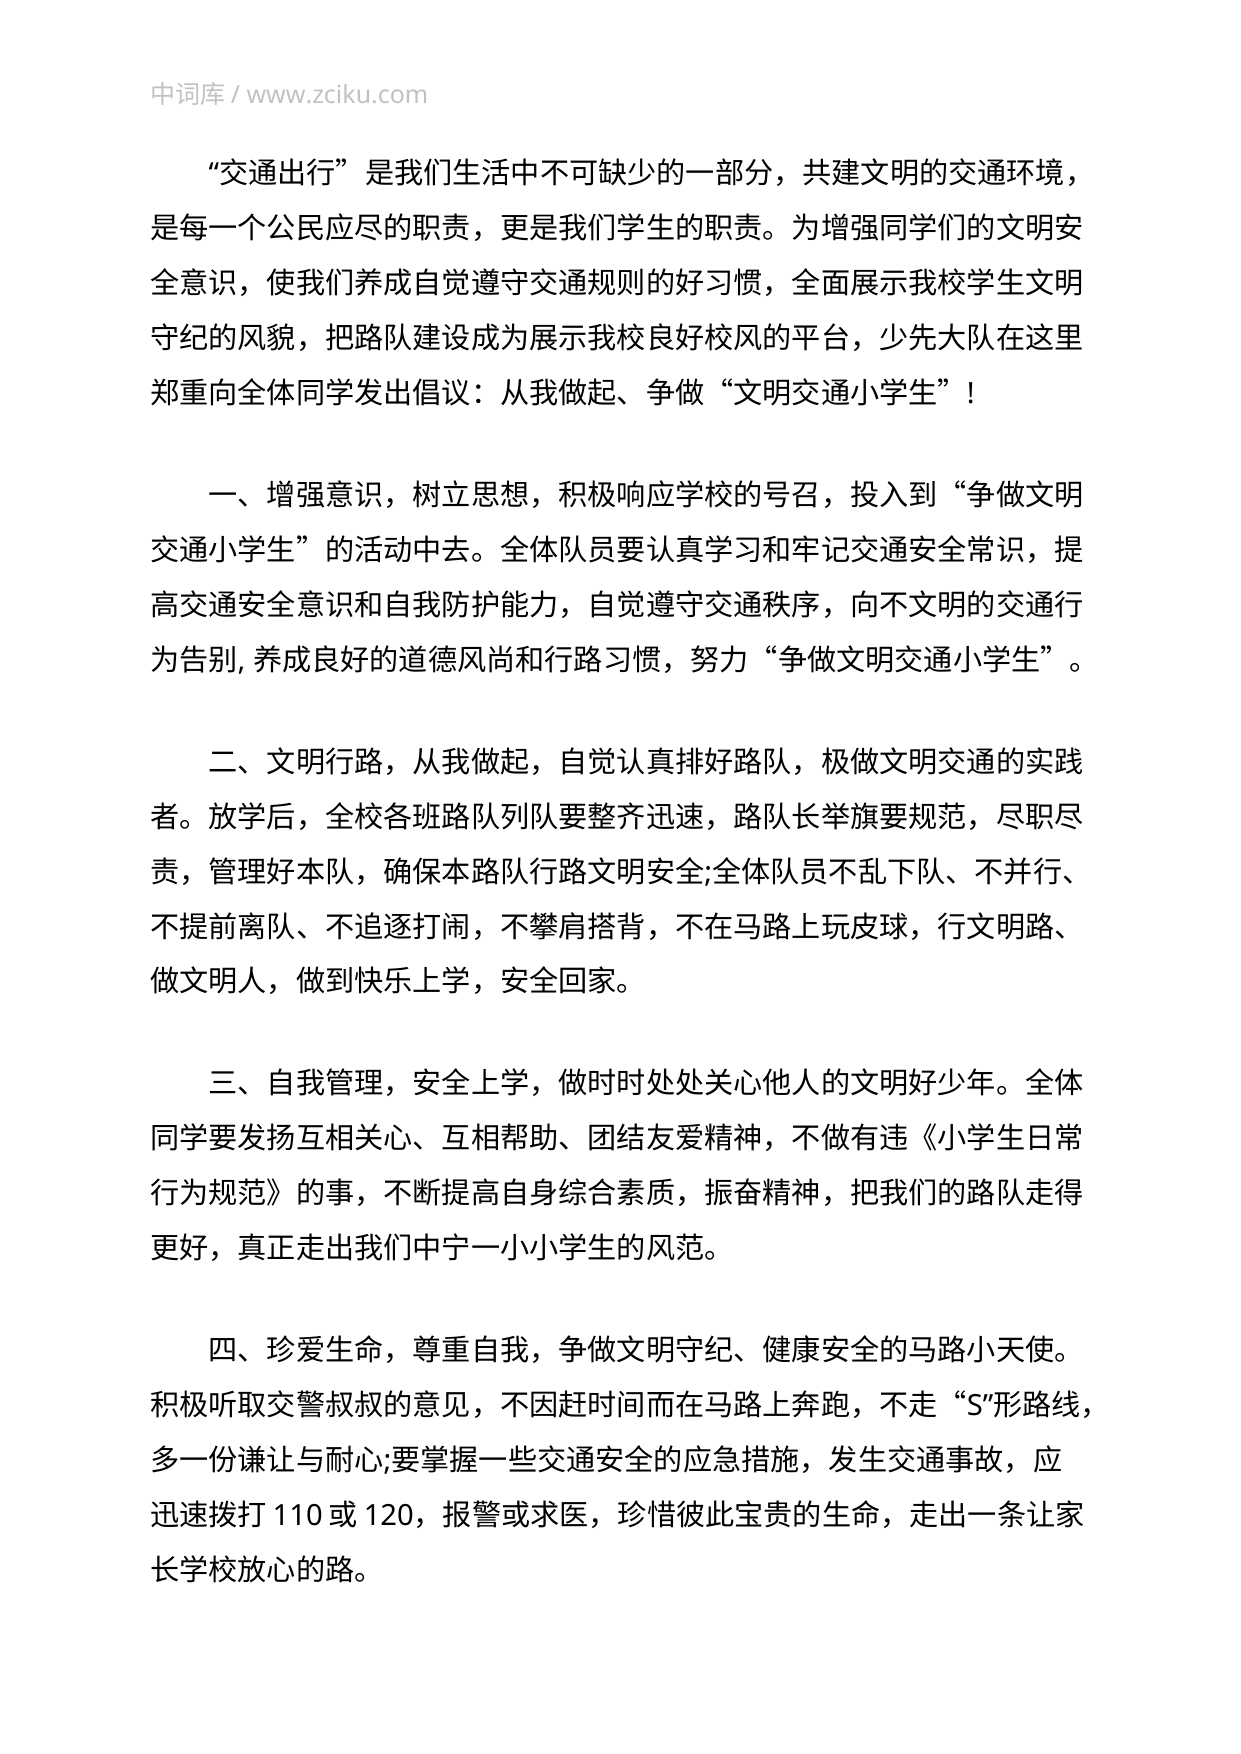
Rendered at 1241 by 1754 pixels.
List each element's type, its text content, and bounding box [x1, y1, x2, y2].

text 四、珍爱生命，尊重自我，争做文明守纪、健康安全的马路小天使。积极听取交警叔叔的意见，不因赶时间而在马路上奔跑，不走“S”形路线，多一份谦让与耐心;要掌握一些交通安全的应急措施，发生交通事故，应迅速拨打110或120，报警或求医，珍惜彼此宝贵的生命，走出一条让家长学校放心的路。 [150, 1326, 1090, 1588]
text 二、文明行路，从我做起，自觉认真排好路队，极做文明交通的实践者。放学后，全校各班路队列队要整齐迅速，路队长举旗要规范，尽职尽责，管理好本队，确保本路队行路文明安全;全体队员不乱下队、不并行、不提前离队、不追逐打闹，不攀肩搭背，不在马路上玩皮球，行文明路、做文明人，做到快乐上学，安全回家。 [150, 738, 1090, 1000]
text 一、增强意识，树立思想，积极响应学校的号召，投入到“争做文明交通小学生”的活动中去。全体队员要认真学习和牢记交通安全常识，提高交通安全意识和自我防护能力，自觉遵守交通秩序，向不文明的交通行为告别, 养成良好的道德风尚和行路习惯，努力“争做文明交通小学生”。 [150, 472, 1090, 679]
text 三、自我管理，安全上学，做时时处处关心他人的文明好少年。全体同学要发扬互相关心、互相帮助、团结友爱精神，不做有违《小学生日常行为规范》的事，不断提高自身综合素质，振奋精神，把我们的路队走得更好，真正走出我们中宁一小小学生的风范。 [150, 1060, 1090, 1267]
text “交通出行”是我们生活中不可缺少的一部分，共建文明的交通环境，是每一个公民应尽的职责，更是我们学生的职责。为增强同学们的文明安全意识，使我们养成自觉遵守交通规则的好习惯，全面展示我校学生文明守纪的风貌，把路队建设成为展示我校良好校风的平台，少先大队在这里郑重向全体同学发出倡议：从我做起、争做“文明交通小学生”! [150, 150, 1090, 412]
